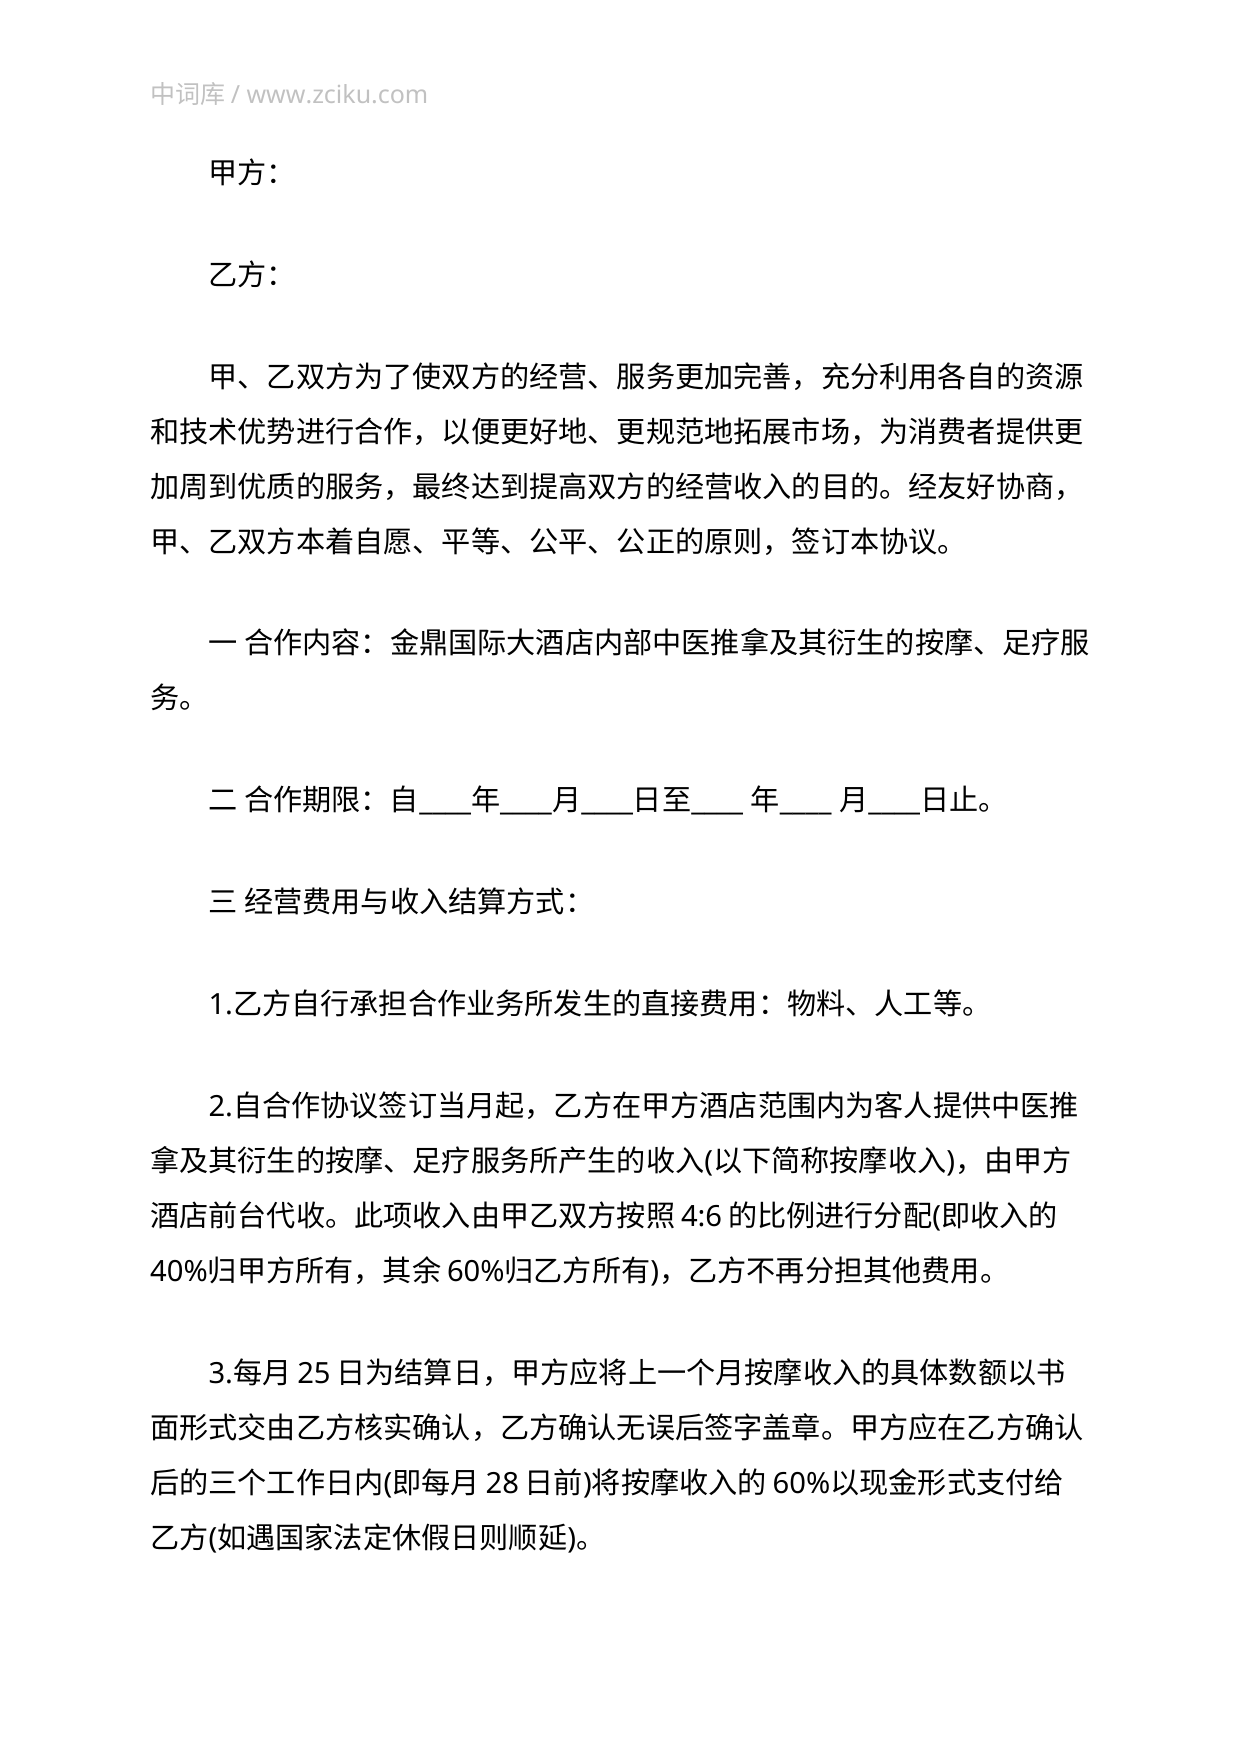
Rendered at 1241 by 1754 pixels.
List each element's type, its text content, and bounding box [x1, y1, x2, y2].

text 一 合作内容：金鼎国际大酒店内部中医推拿及其衍生的按摩、足疗服务。 [150, 620, 1090, 717]
text 乙方： [150, 252, 1090, 294]
text 2.自合作协议签订当月起，乙方在甲方酒店范围内为客人提供中医推拿及其衍生的按摩、足疗服务所产生的收入(以下简称按摩收入)，由甲方酒店前台代收。此项收入由甲乙双方按照4:6的比例进行分配(即收入的40%归甲方所有，其余60%归乙方所有)，乙方不再分担其他费用。 [150, 1082, 1090, 1290]
text 二 合作期限：自____年____月____日至____ 年____ 月____日止。 [150, 777, 1090, 819]
text 三 经营费用与收入结算方式： [150, 879, 1090, 921]
text 甲方： [150, 150, 1090, 192]
text 甲、乙双方为了使双方的经营、服务更加完善，充分利用各自的资源和技术优势进行合作，以便更好地、更规范地拓展市场，为消费者提供更加周到优质的服务，最终达到提高双方的经营收入的目的。经友好协商，甲、乙双方本着自愿、平等、公平、公正的原则，签订本协议。 [150, 353, 1090, 561]
text 1.乙方自行承担合作业务所发生的直接费用：物料、人工等。 [150, 980, 1090, 1023]
text 3.每月25日为结算日，甲方应将上一个月按摩收入的具体数额以书面形式交由乙方核实确认，乙方确认无误后签字盖章。甲方应在乙方确认后的三个工作日内(即每月28日前)将按摩收入的60%以现金形式支付给乙方(如遇国家法定休假日则顺延)。 [150, 1349, 1090, 1557]
